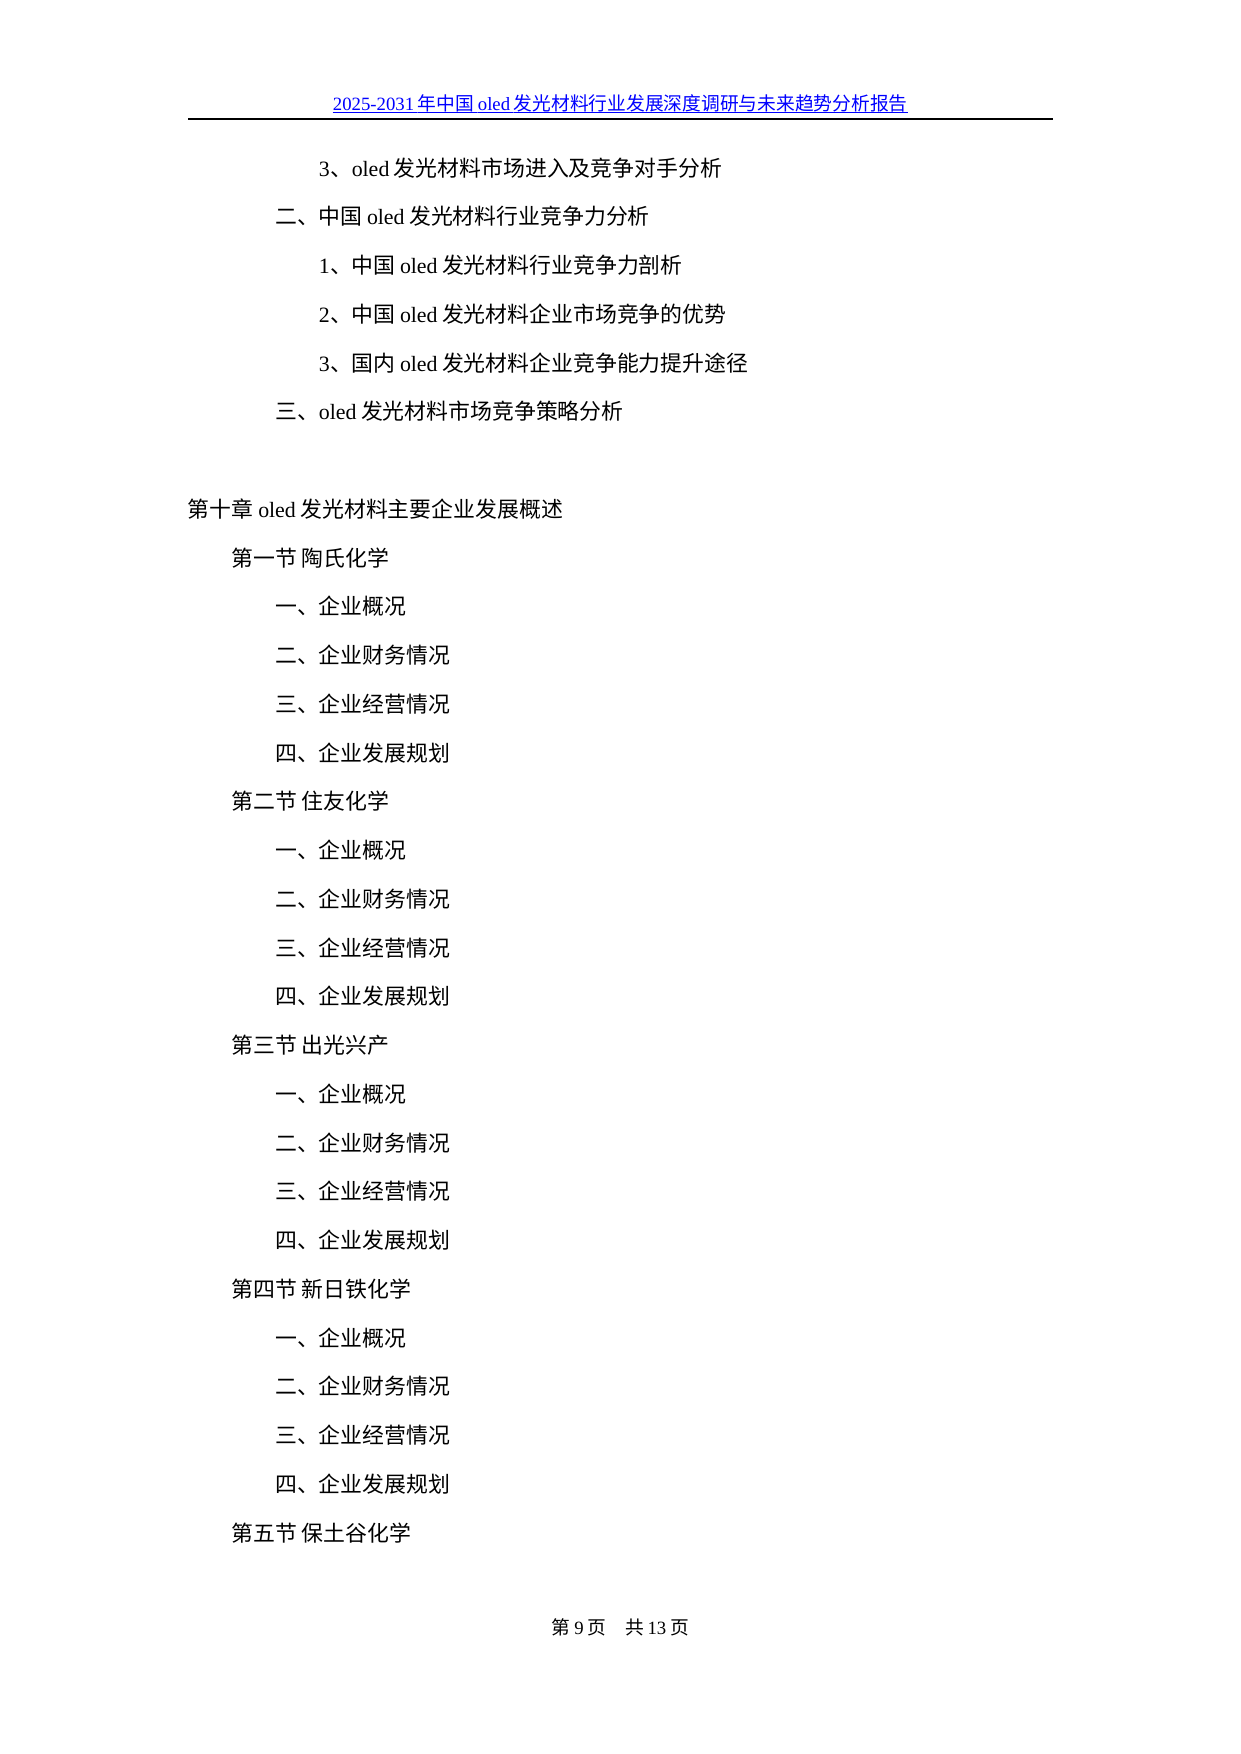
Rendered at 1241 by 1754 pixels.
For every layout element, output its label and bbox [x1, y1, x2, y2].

text [187, 150, 1053, 1548]
